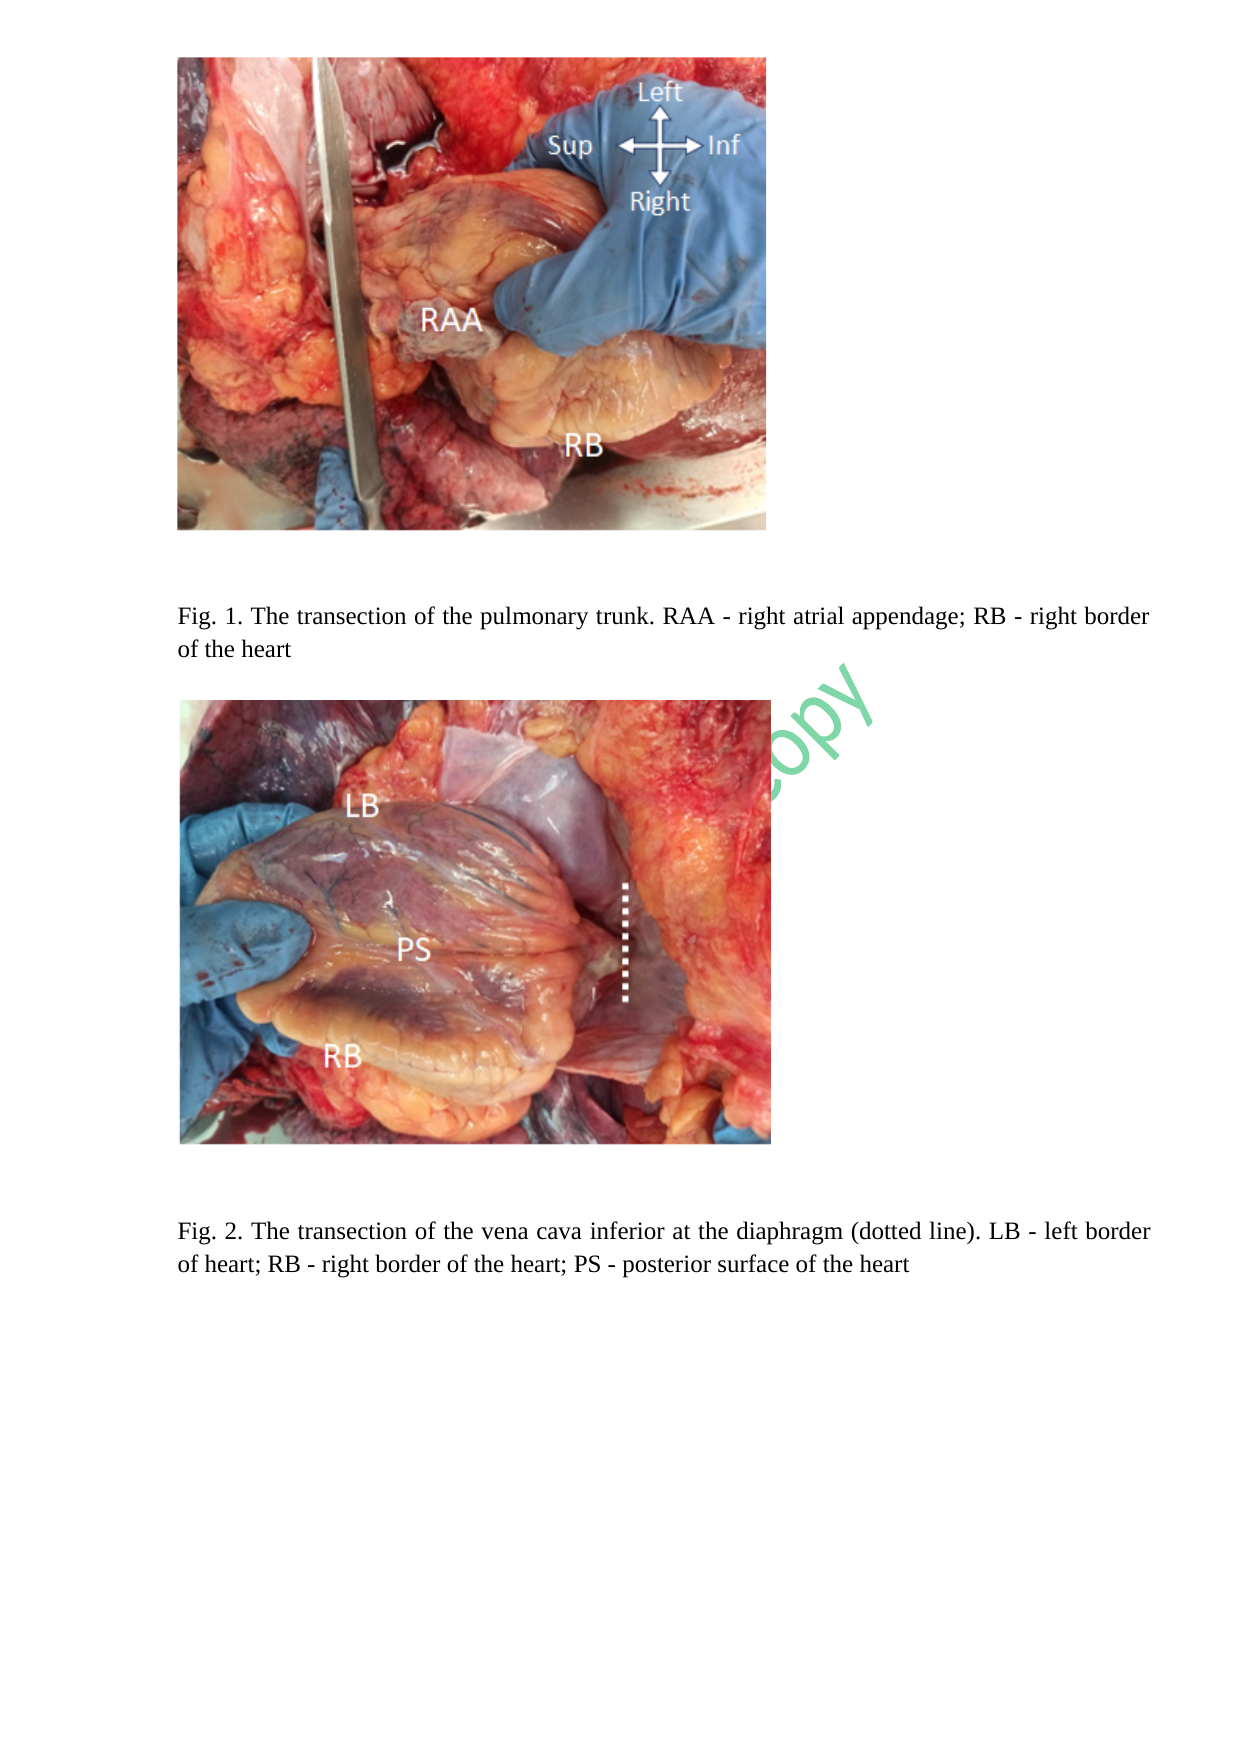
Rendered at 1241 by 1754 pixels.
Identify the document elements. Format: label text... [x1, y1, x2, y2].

picture [177, 56, 767, 532]
picture [177, 700, 771, 1146]
text Fig. 1. The transection of the pulmonary trunk. RAA - right atrial appendage; RB - right border of the heart [177, 601, 1152, 663]
text Fig. 2. The transection of the vena cava inferior at the diaphragm (dotted line). LB - left border of heart; RB - right border of the heart; PS - posterior surface of the heart [177, 1216, 1152, 1278]
